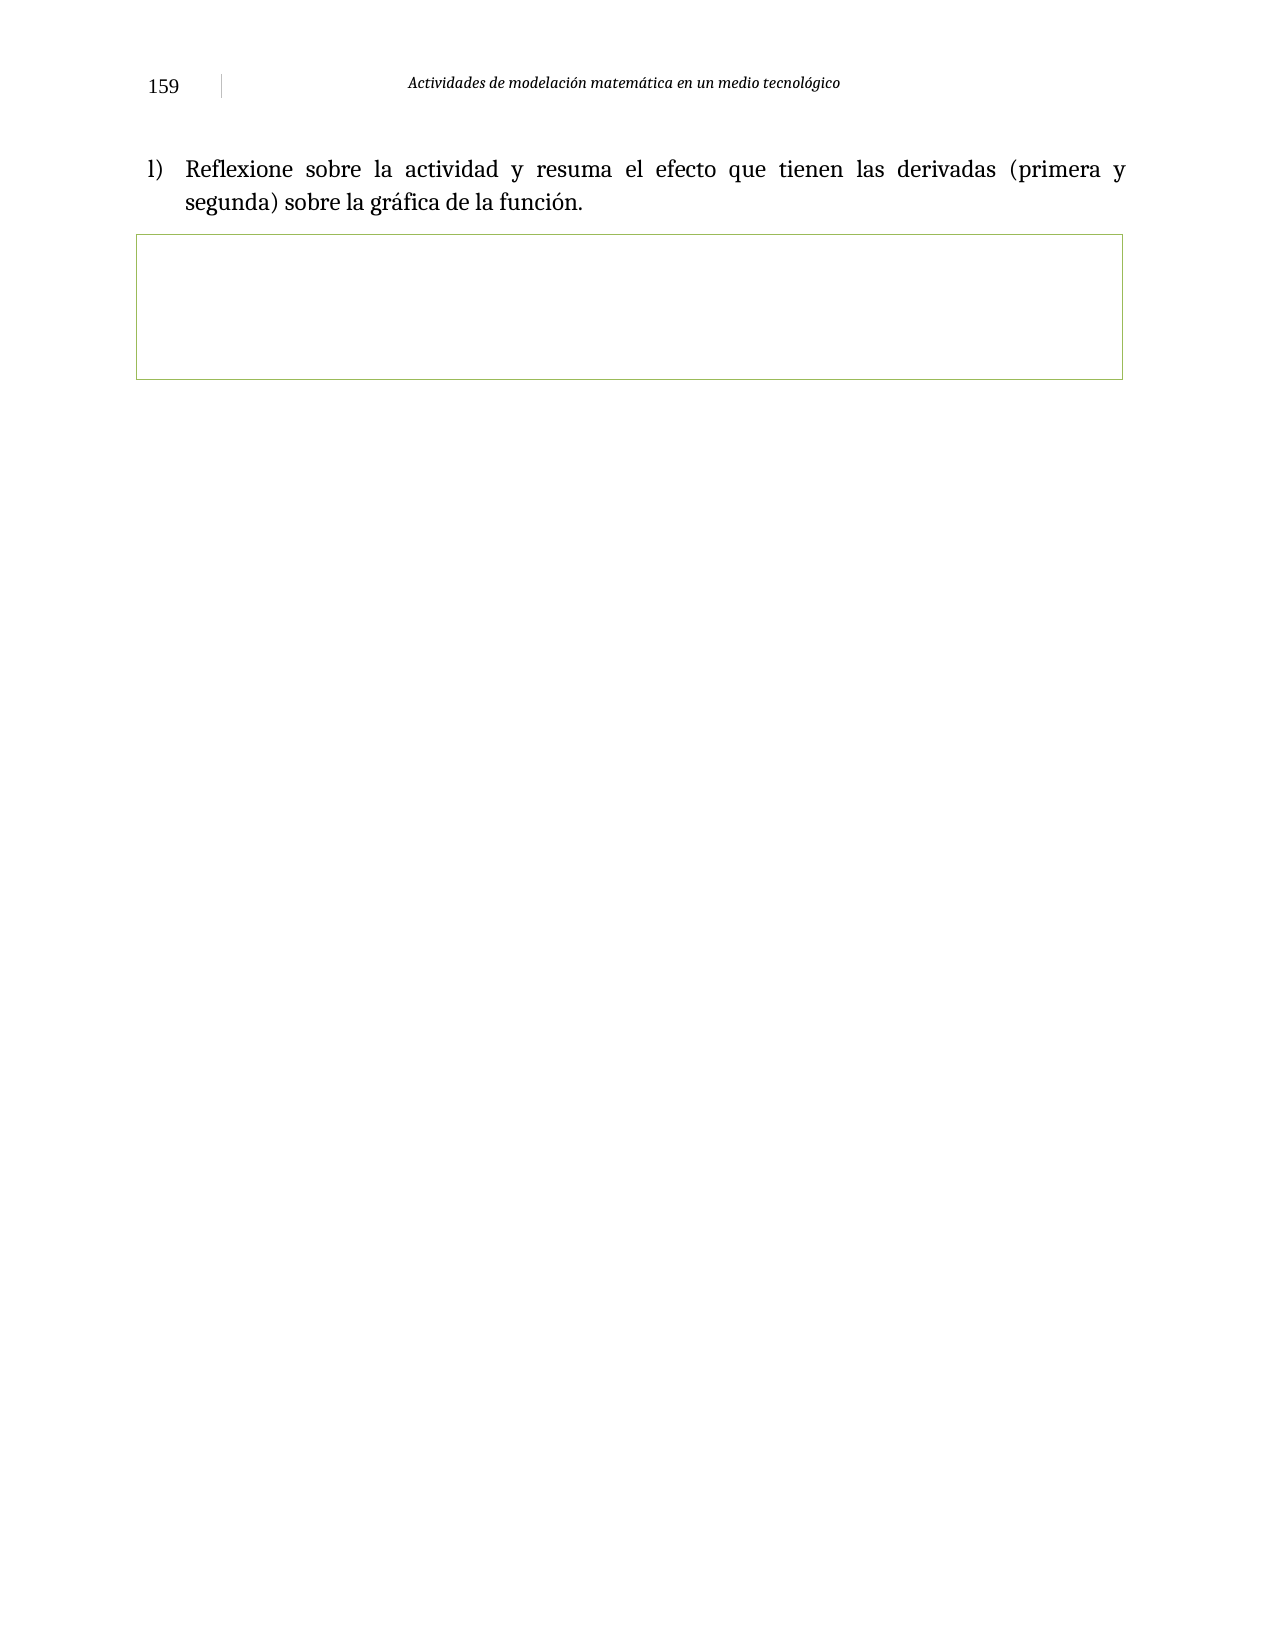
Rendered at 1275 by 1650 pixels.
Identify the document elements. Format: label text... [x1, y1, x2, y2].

table_header [137, 235, 1122, 379]
list Reflexione sobre la actividad y resuma el efecto que tienen las derivadas (primera y segunda) sobre la gráfica de la función. [148, 155, 1127, 217]
